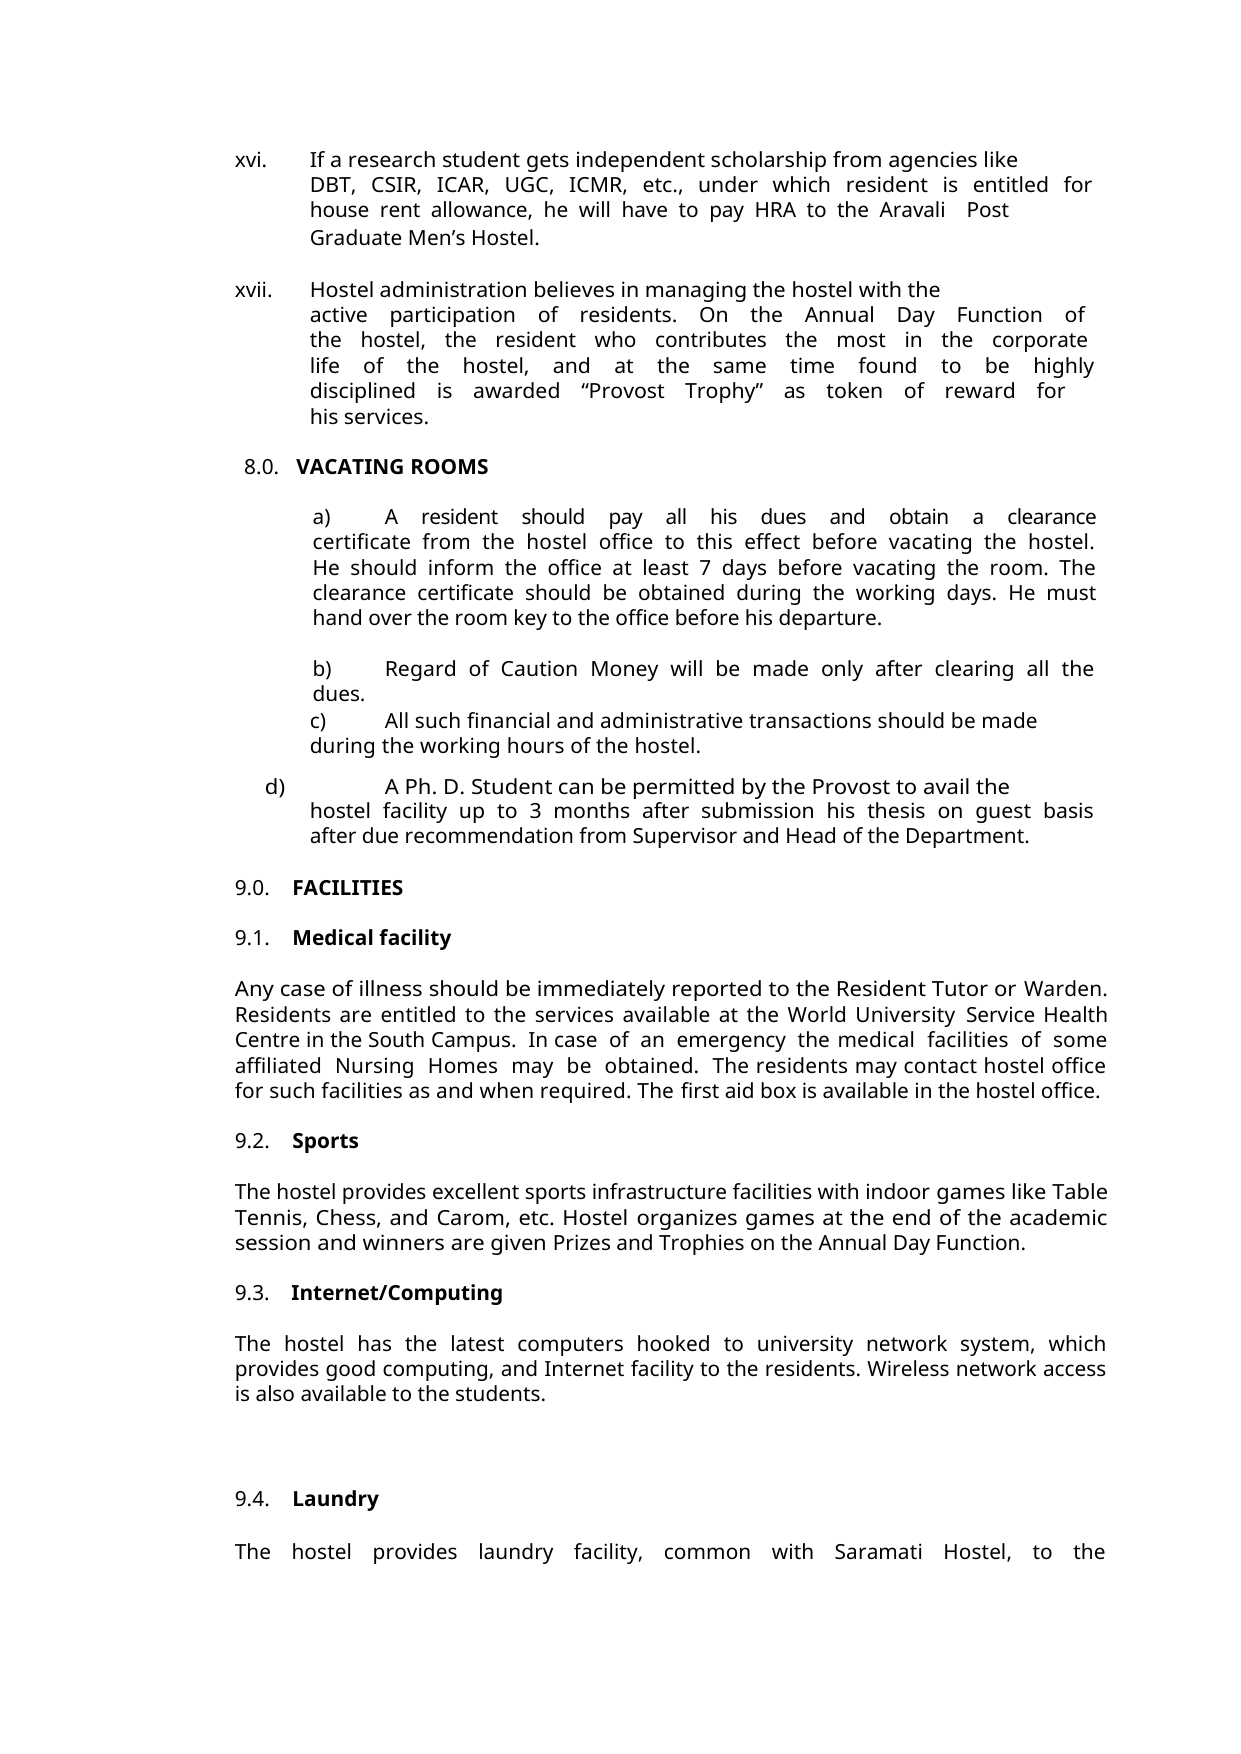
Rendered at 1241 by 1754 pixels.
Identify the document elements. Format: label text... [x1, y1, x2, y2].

text hostel facility up to 3 months after submission his thesis on guest basis after due recommendation from Supervisor and Head of the Department. [309, 798, 1107, 848]
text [234, 1539, 1108, 1564]
text 9.4. Laundry [234, 1487, 1112, 1511]
text xvi. If a research student gets independent scholarship from agencies like [234, 149, 1112, 173]
text 9.3. Internet/Computing [234, 1281, 1112, 1305]
text The hostel provides excellent sports infrastructure facilities with indoor games like Table Tennis, Chess, and Carom, etc. Hostel organizes games at the end of the academic session and winners are given Prizes and Trophies on the Annual Day Function. [234, 1179, 1108, 1256]
text d) A Ph. D. Student can be permitted by the Provost to avail the [150, 778, 1112, 798]
text xvii. Hostel administration believes in managing the hostel with the [234, 278, 1112, 302]
text 9.2. Sports [234, 1129, 1112, 1153]
text The hostel has the latest computers hooked to university network system, which provides good computing, and Internet facility to the residents. Wireless network access is also available to the students. [234, 1331, 1108, 1406]
text active participation of residents. On the Annual Day Function of the hostel, the resident who contributes the most in the corporate life of the hostel, and at the same time found to be highly disciplined is awarded “Provost Trophy” as token of reward for his services. [309, 302, 1108, 429]
text during the working hours of the hostel. [309, 734, 1112, 758]
text a) A resident should pay all his dues and obtain a clearance certificate from the hostel office to this effect before vacating the hostel. He should inform the office at least 7 days before vacating the room. The clearance certificate should be obtained during the working days. He must hand over the room key to the office before his departure. [312, 504, 1108, 631]
text Graduate Men’s Hostel. [309, 226, 1112, 250]
text Any case of illness should be immediately reported to the Resident Tutor or Warden. Residents are entitled to the services available at the World University Service Health Centre in the South Campus. In case of an emergency the medical facilities of some affiliated Nursing Homes may be obtained. The residents may contact hostel office for such facilities as and when required. The first aid box is available in the hostel office. [234, 977, 1108, 1104]
text DBT, CSIR, ICAR, UGC, ICMR, etc., under which resident is entitled for house rent allowance, he will have to pay HRA to the Aravali Post [309, 173, 1108, 223]
text c) All such financial and administrative transactions should be made [309, 709, 1112, 733]
text 8.0. VACATING ROOMS [239, 455, 1112, 479]
text 9.1. Medical facility [234, 927, 1112, 951]
text 9.0. FACILITIES [234, 877, 1112, 901]
text b) Regard of Caution Money will be made only after clearing all the dues. [312, 656, 1108, 706]
